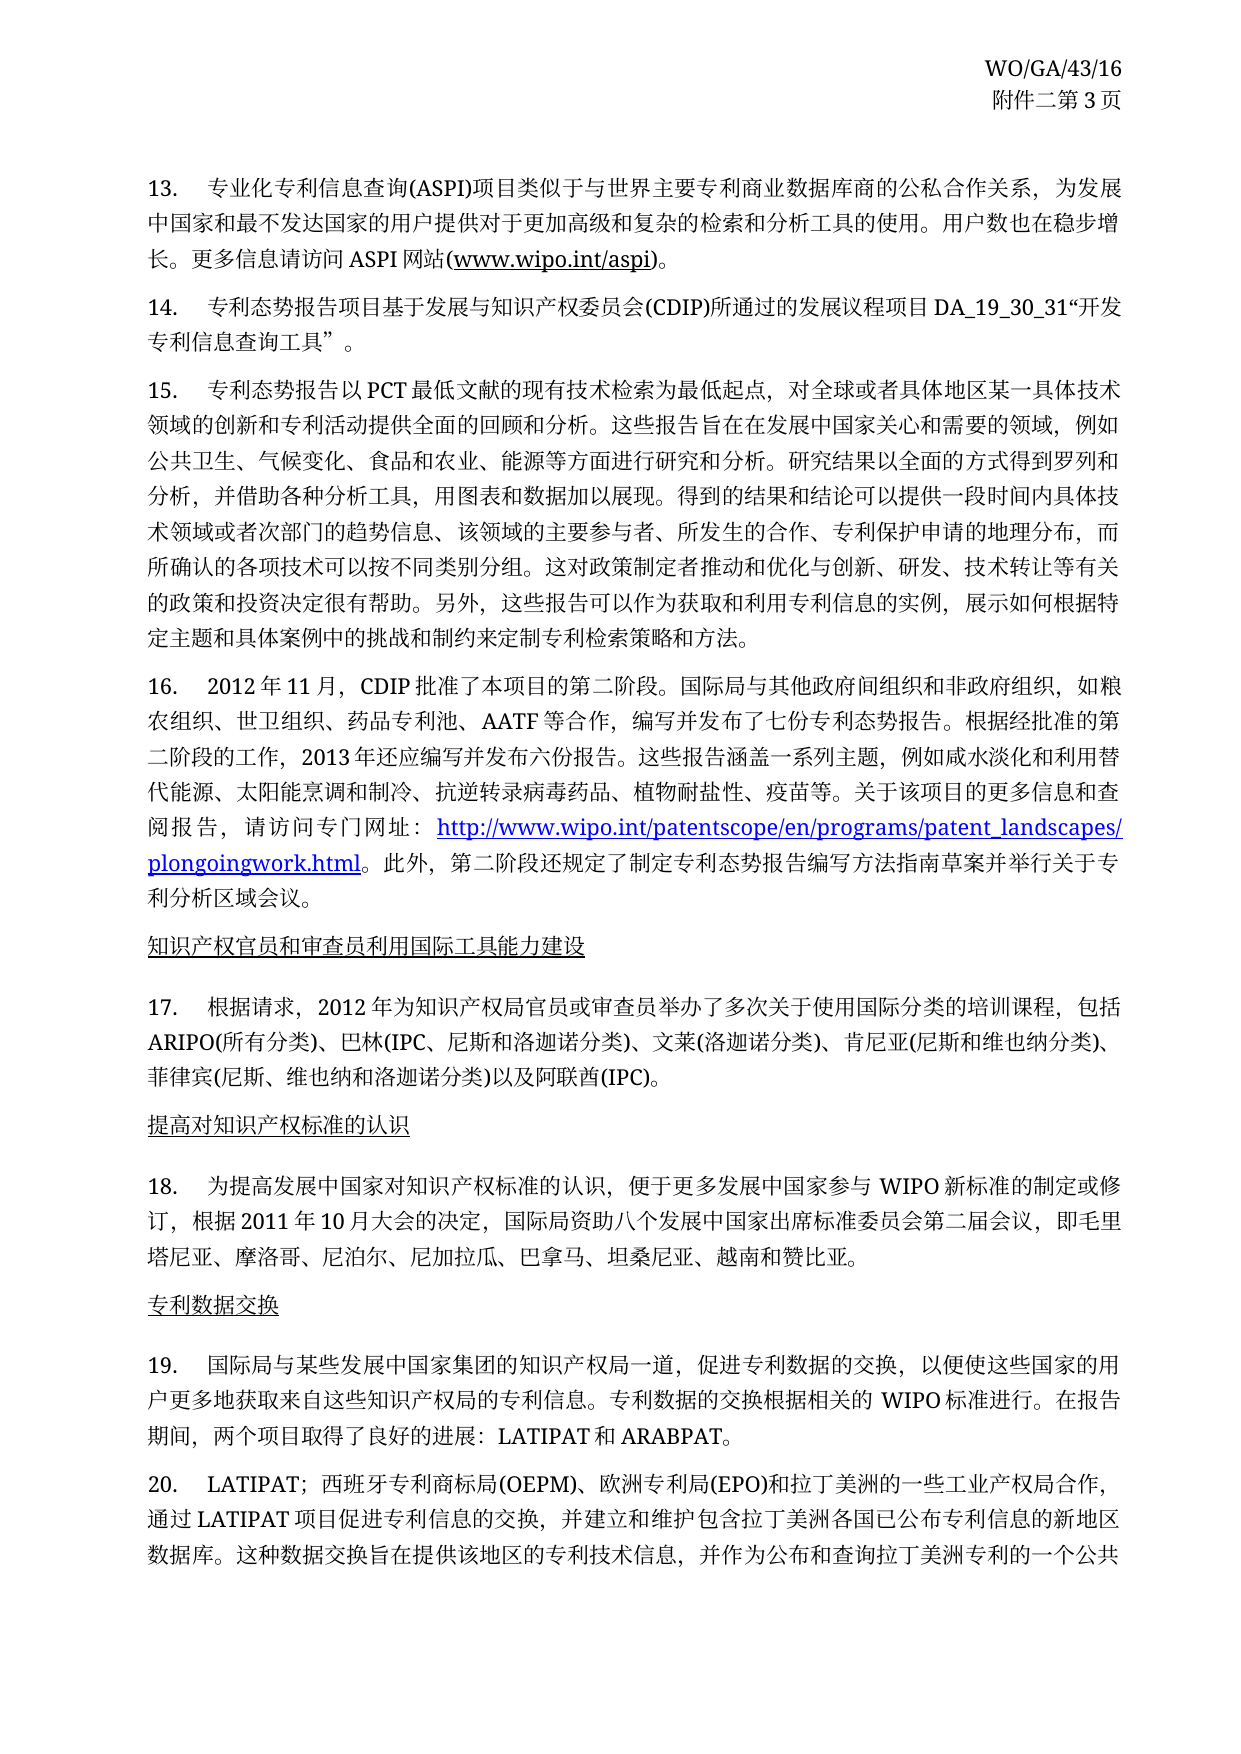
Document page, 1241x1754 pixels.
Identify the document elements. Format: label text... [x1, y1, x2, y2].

text 专利态势报告项目基于发展与知识产权委员会(CDIP)所通过的发展议程项目DA_19_30_31“开发专利信息查询工具”。 [148, 286, 1122, 357]
text 国际局与某些发展中国家集团的知识产权局一道，促进专利数据的交换，以便使这些国家的用户更多地获取来自这些知识产权局的专利信息。专利数据的交换根据相关的WIPO标准进行。在报告期间，两个项目取得了良好的进展：LATIPAT和ARABPAT。 [148, 1344, 1122, 1451]
subtitle 提高对知识产权标准的认识 [148, 1105, 1122, 1140]
text 为提高发展中国家对知识产权标准的认识，便于更多发展中国家参与WIPO新标准的制定或修订，根据2011年10月大会的决定，国际局资助八个发展中国家出席标准委员会第二届会议，即毛里塔尼亚、摩洛哥、尼泊尔、尼加拉瓜、巴拿马、坦桑尼亚、越南和赞比亚。 [148, 1165, 1122, 1271]
subtitle 知识产权官员和审查员利用国际工具能力建设 [148, 926, 1122, 961]
text 2012年11月，CDIP批准了本项目的第二阶段。国际局与其他政府间组织和非政府组织，如粮农组织、世卫组织、药品专利池、AATF等合作，编写并发布了七份专利态势报告。根据经批准的第二阶段的工作，2013年还应编写并发布六份报告。这些报告涵盖一系列主题，例如咸水淡化和利用替代能源、太阳能烹调和制冷、抗逆转录病毒药品、植物耐盐性、疫苗等。关于该项目的更多信息和查阅报告，请访问专门网址：http://www.wipo.int/patentscope/en/programs/patent_landscapes/ plongoingwork.html。此外，第二阶段还规定了制定专利态势报告编写方法指南草案并举行关于专利分析区域会议。 [148, 665, 1122, 913]
subtitle 专利数据交换 [148, 1284, 1122, 1319]
text 根据请求，2012年为知识产权局官员或审查员举办了多次关于使用国际分类的培训课程，包括ARIPO(所有分类)、巴林(IPC、尼斯和洛迦诺分类)、文莱(洛迦诺分类)、肯尼亚(尼斯和维也纳分类)、菲律宾(尼斯、维也纳和洛迦诺分类)以及阿联酋(IPC)。 [148, 986, 1122, 1092]
text 专利态势报告以PCT最低文献的现有技术检索为最低起点，对全球或者具体地区某一具体技术领域的创新和专利活动提供全面的回顾和分析。这些报告旨在在发展中国家关心和需要的领域，例如公共卫生、气候变化、食品和农业、能源等方面进行研究和分析。研究结果以全面的方式得到罗列和分析，并借助各种分析工具，用图表和数据加以展现。得到的结果和结论可以提供一段时间内具体技术领域或者次部门的趋势信息、该领域的主要参与者、所发生的合作、专利保护申请的地理分布，而所确认的各项技术可以按不同类别分组。这对政策制定者推动和优化与创新、研发、技术转让等有关的政策和投资决定很有帮助。另外，这些报告可以作为获取和利用专利信息的实例，展示如何根据特定主题和具体案例中的挑战和制约来定制专利检索策略和方法。 [148, 369, 1122, 653]
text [148, 1463, 1122, 1569]
text 专业化专利信息查询(ASPI)项目类似于与世界主要专利商业数据库商的公私合作关系，为发展中国家和最不发达国家的用户提供对于更加高级和复杂的检索和分析工具的使用。用户数也在稳步增长。更多信息请访问ASPI网站(www.wipo.int/aspi)。 [148, 167, 1122, 273]
